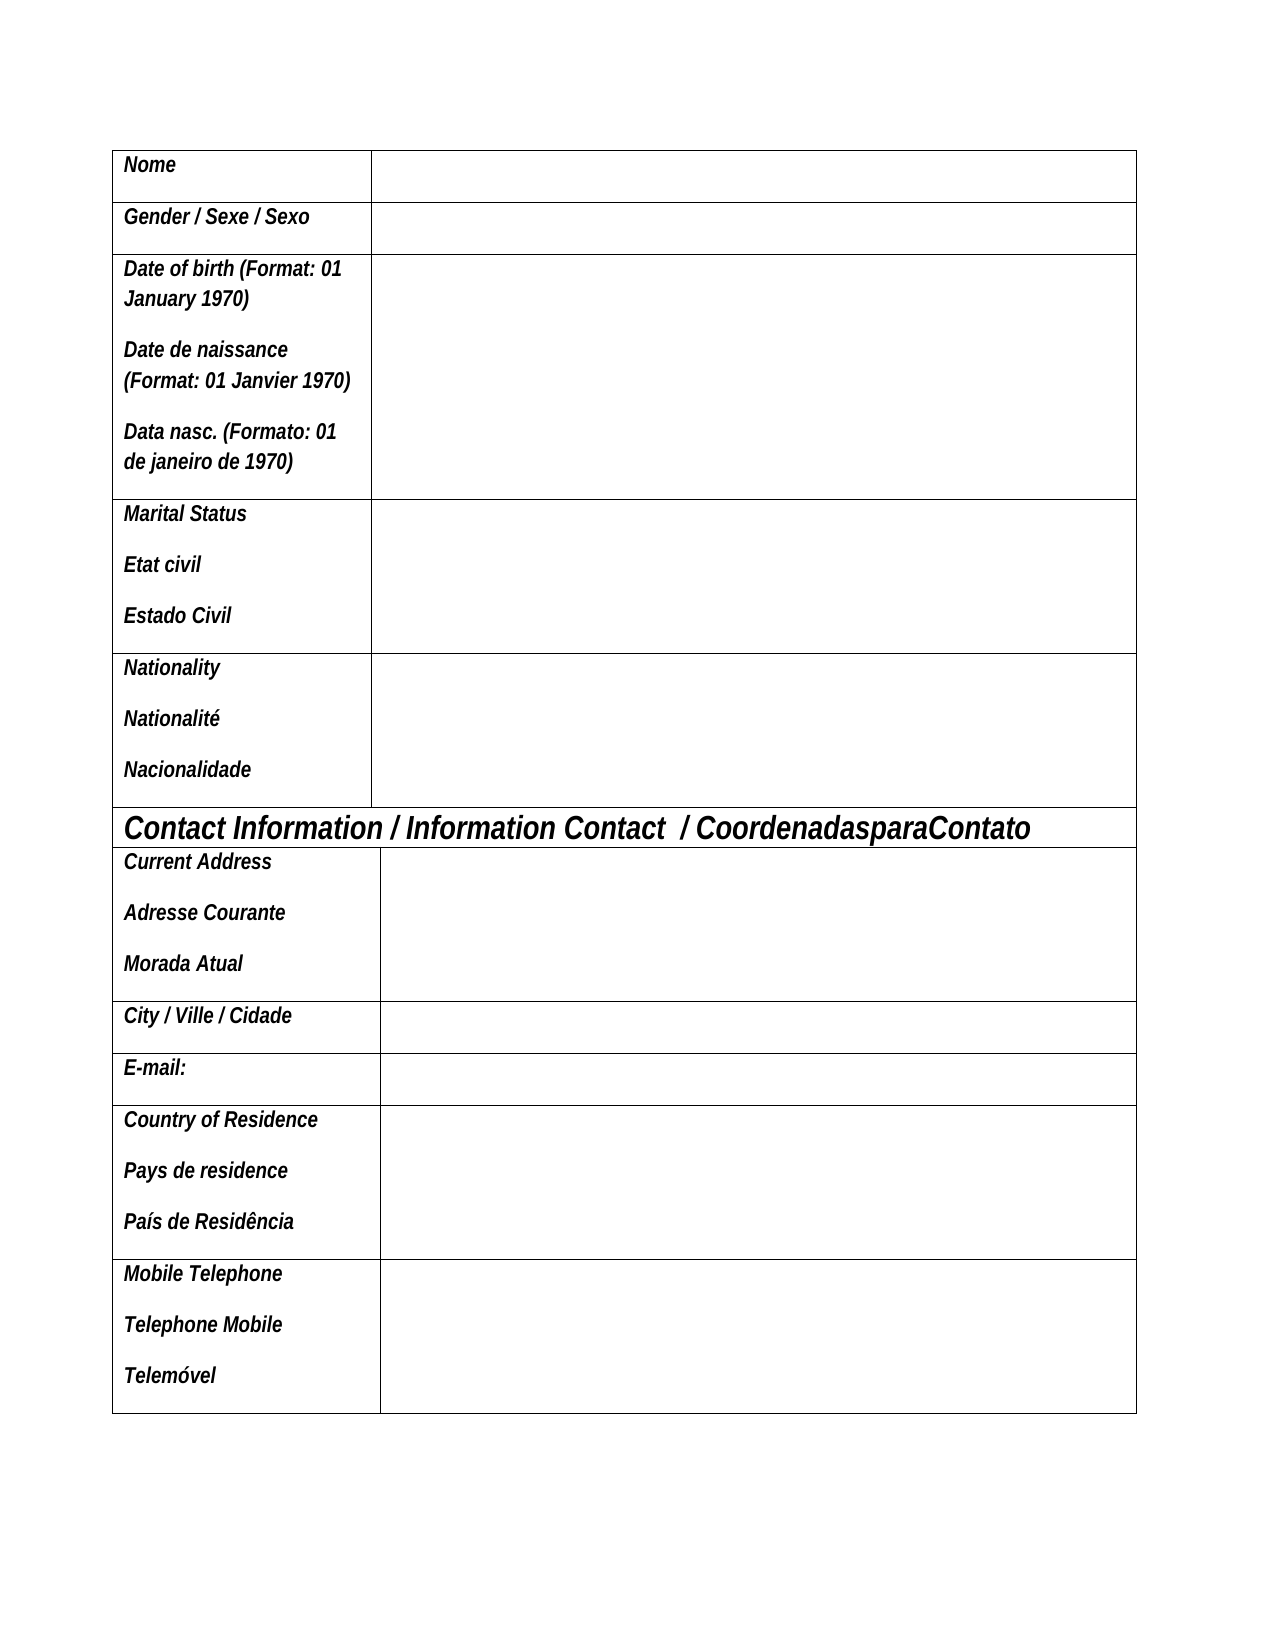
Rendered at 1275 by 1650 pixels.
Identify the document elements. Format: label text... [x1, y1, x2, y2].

table_cell [372, 203, 1136, 254]
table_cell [113, 151, 371, 202]
table_cell Nationality Nationalité Nacionalidade [113, 654, 371, 807]
table_cell E-mail: [113, 1054, 380, 1105]
table_cell [381, 1002, 1136, 1053]
table_cell [381, 1260, 1136, 1413]
table_cell Current Address Adresse Courante Morada Atual [113, 848, 380, 1001]
table_cell [381, 1054, 1136, 1105]
table_cell [381, 1106, 1136, 1259]
table_cell Date of birth (Format: 01 January 1970) Date de naissance (Format: 01 Janvier 1970) Data nasc. (Formato: 01 de janeiro de 1970) [113, 255, 371, 499]
table_cell Country of Residence Pays de residence País de Residência [113, 1106, 380, 1259]
table_cell [372, 654, 1136, 807]
table_cell Gender / Sexe / Sexo [113, 203, 371, 254]
table_cell Mobile Telephone Telephone Mobile Telemóvel [113, 1260, 380, 1413]
table_cell City / Ville / Cidade [113, 1002, 380, 1053]
table_cell [372, 151, 1136, 202]
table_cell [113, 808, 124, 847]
table_cell [372, 255, 1136, 499]
table_cell [381, 848, 1136, 1001]
table_cell [372, 500, 1136, 653]
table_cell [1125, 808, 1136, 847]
table_cell Marital Status Etat civil Estado Civil [113, 500, 371, 653]
